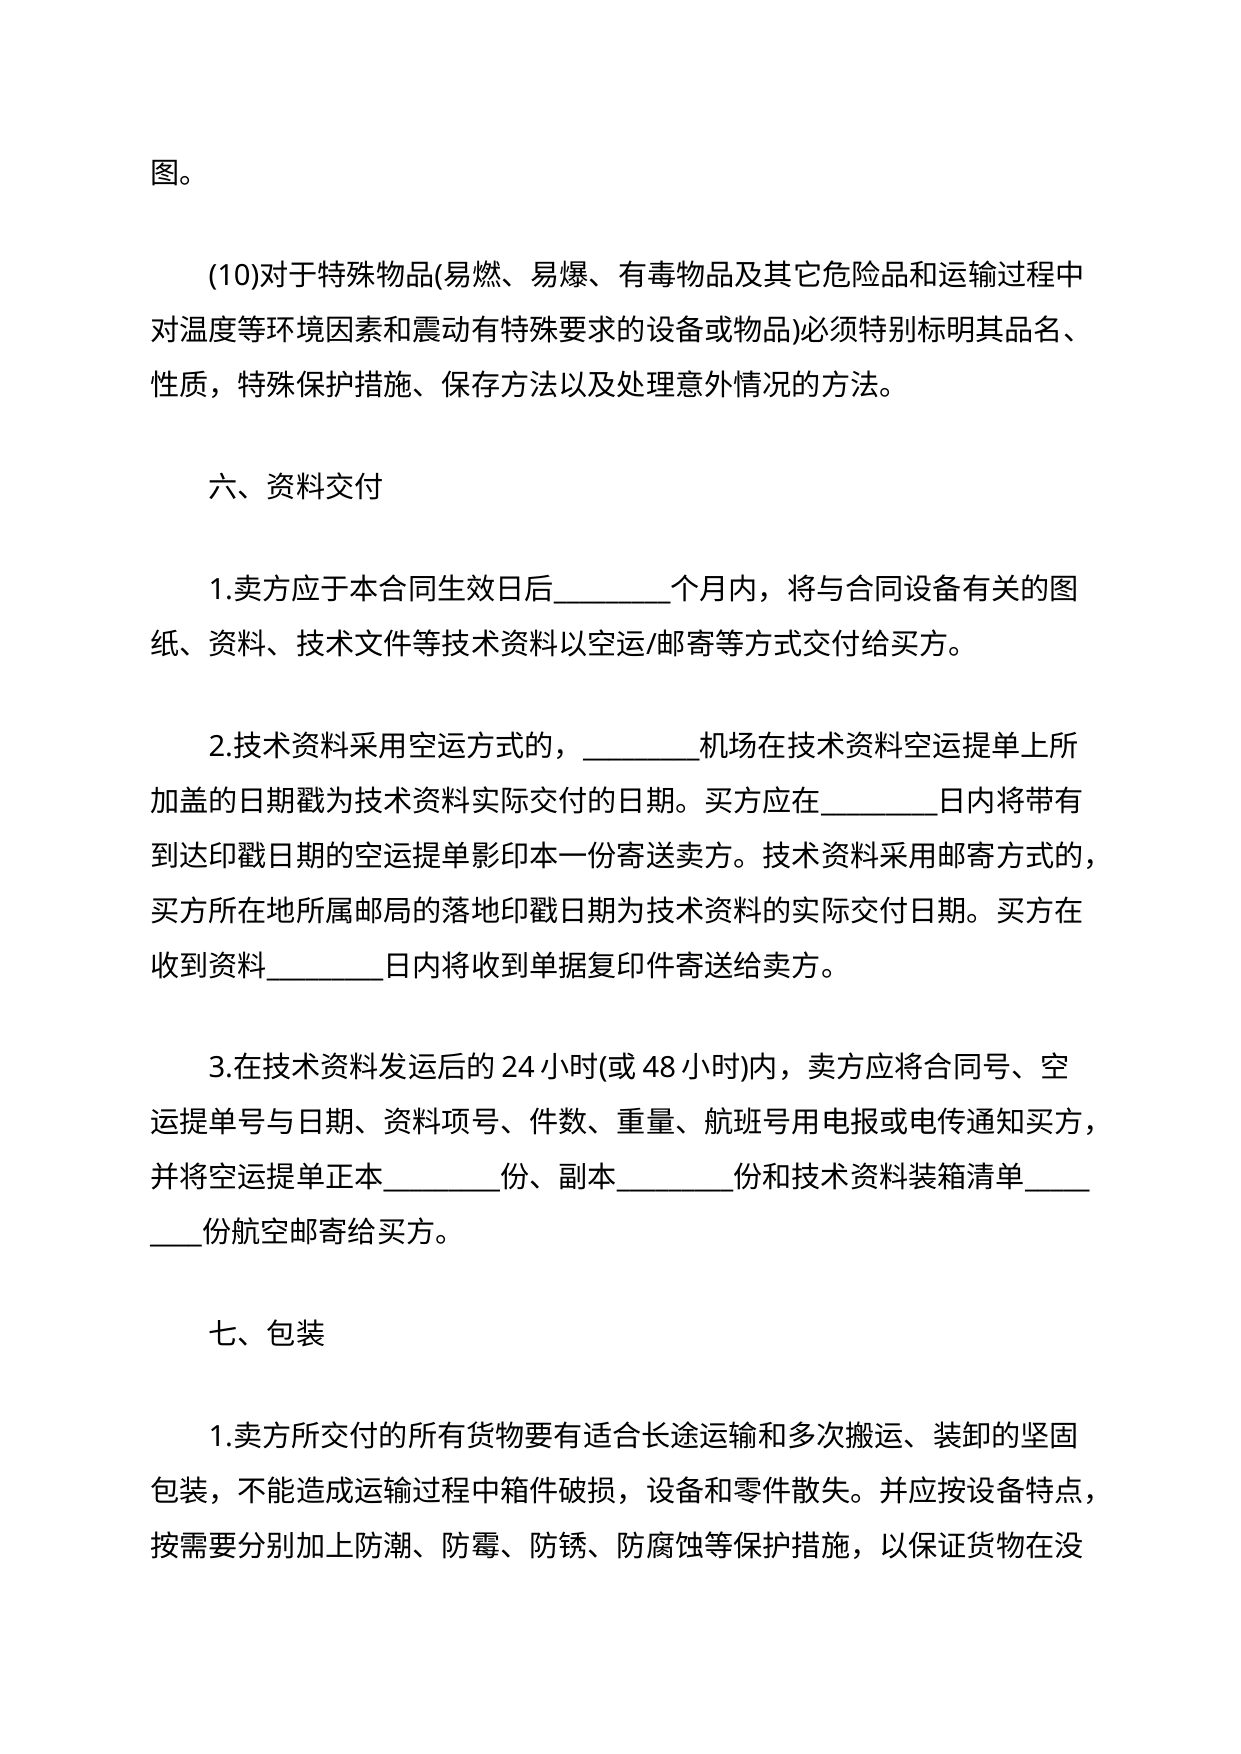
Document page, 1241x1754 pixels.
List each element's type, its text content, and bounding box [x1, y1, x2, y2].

text 2.技术资料采用空运方式的，_________机场在技术资料空运提单上所加盖的日期戳为技术资料实际交付的日期。买方应在_________日内将带有到达印戳日期的空运提单影印本一份寄送卖方。技术资料采用邮寄方式的，买方所在地所属邮局的落地印戳日期为技术资料的实际交付日期。买方在收到资料_________日内将收到单据复印件寄送给卖方。 [150, 722, 1090, 984]
text 3.在技术资料发运后的24小时(或48小时)内，卖方应将合同号、空运提单号与日期、资料项号、件数、重量、航班号用电报或电传通知买方，并将空运提单正本_________份、副本_________份和技术资料装箱清单_________份航空邮寄给买方。 [150, 1044, 1090, 1251]
text 六、资料交付 [150, 463, 1090, 506]
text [150, 150, 1090, 192]
text 1.卖方应于本合同生效日后_________个月内，将与合同设备有关的图纸、资料、技术文件等技术资料以空运/邮寄等方式交付给买方。 [150, 565, 1090, 663]
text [150, 1413, 1090, 1565]
text (10)对于特殊物品(易燃、易爆、有毒物品及其它危险品和运输过程中对温度等环境因素和震动有特殊要求的设备或物品)必须特别标明其品名、性质，特殊保护措施、保存方法以及处理意外情况的方法。 [150, 252, 1090, 404]
text 七、包装 [150, 1311, 1090, 1353]
